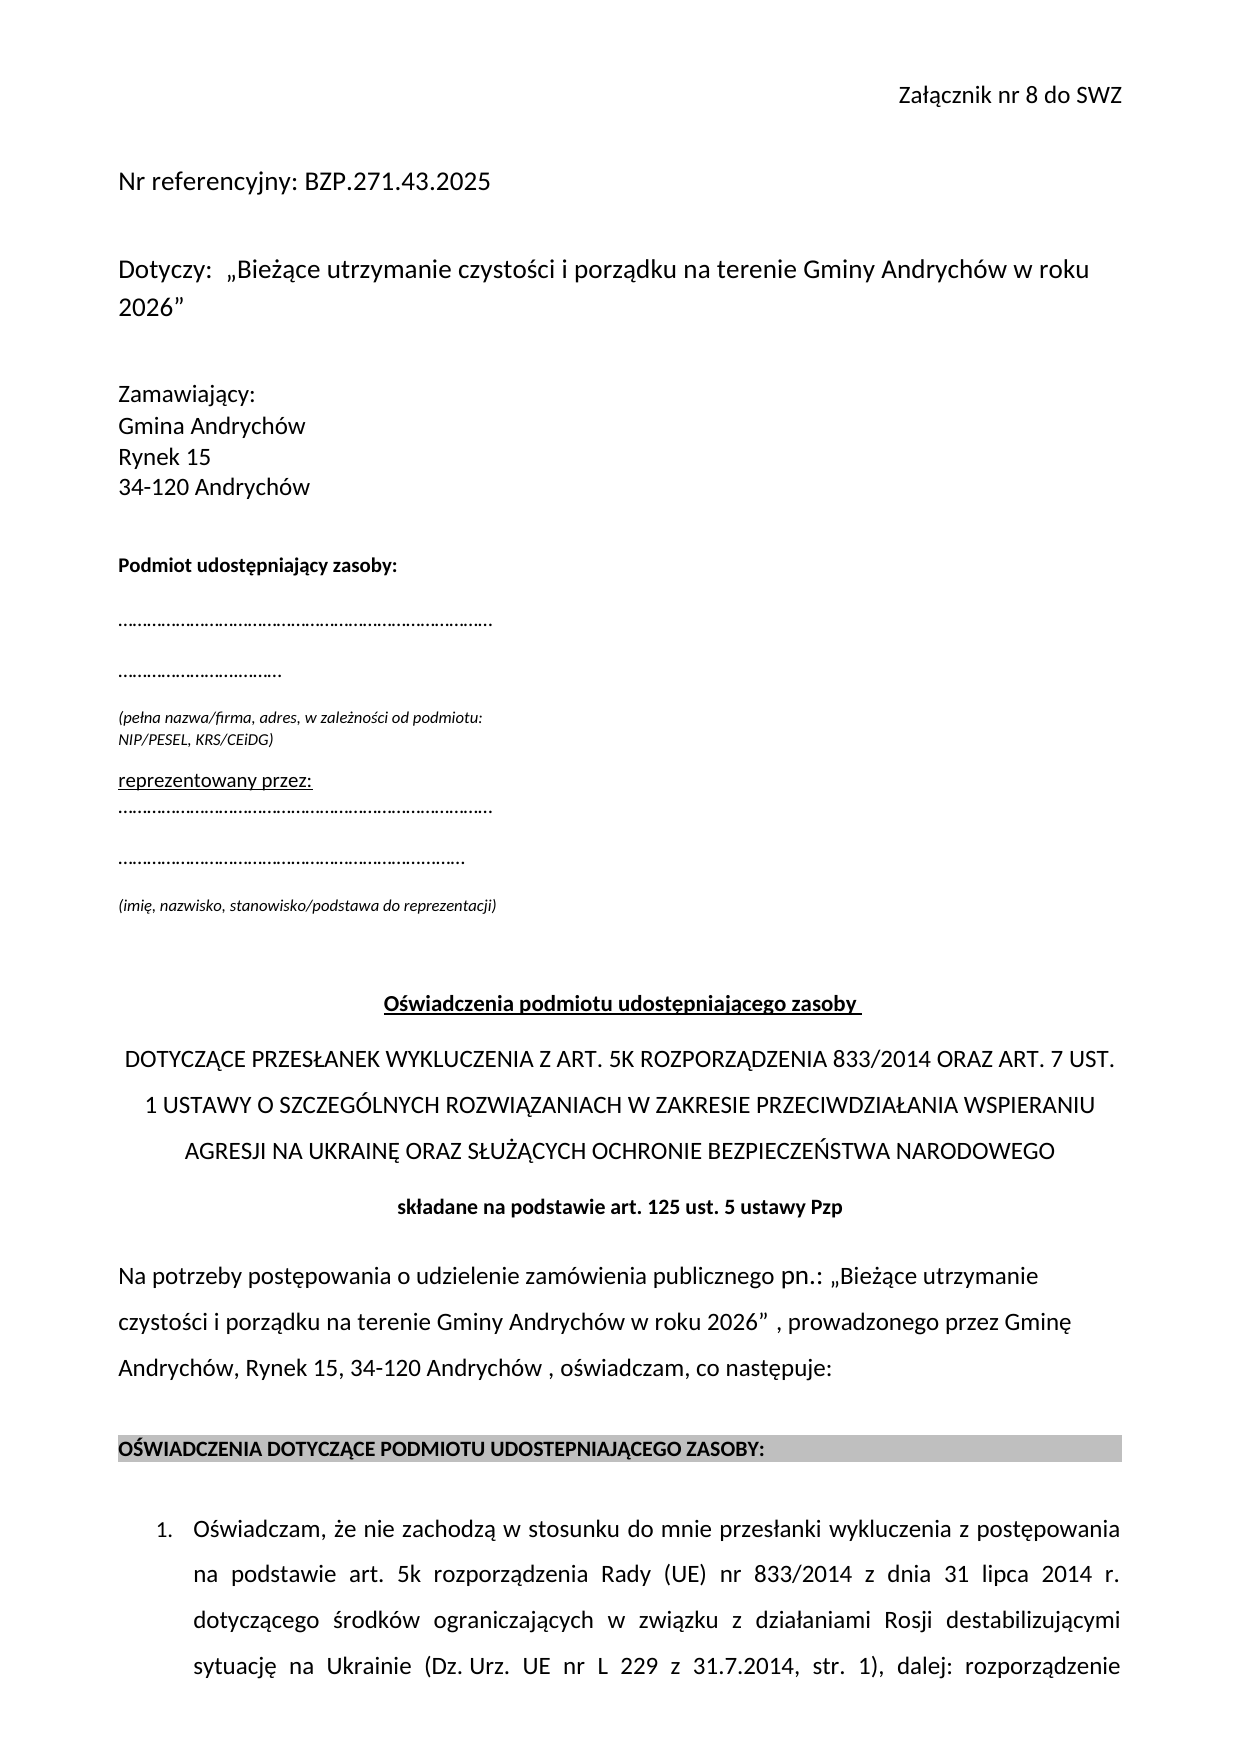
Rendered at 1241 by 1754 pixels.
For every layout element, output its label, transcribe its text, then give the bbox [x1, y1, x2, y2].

text Rynek 15 [118, 441, 1122, 471]
text 34-120 Andrychów [118, 471, 1122, 502]
text Nr referencyjny: BZP.271.43.2025 [118, 164, 1122, 197]
text Gmina Andrychów [118, 410, 1122, 441]
text składane na podstawie art. 125 ust. 5 ustawy Pzp [118, 1193, 1122, 1220]
text Oświadczenia podmiotu udostępniającego zasoby [118, 989, 1122, 1017]
text (pełna nazwa/firma, adres, w zależności od podmiotu: NIP/PESEL, KRS/CEiDG) [118, 708, 502, 749]
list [156, 1513, 1122, 1681]
text ………………………………………………………………………………………….……… [118, 606, 502, 682]
text DOTYCZĄCE PRZESŁANEK WYKLUCZENIA Z ART. 5K ROZPORZĄDZENIA 833/2014 ORAZ ART. 7 UST. 1 USTAWY o szczególnych rozwiązaniach w zakresie przeciwdziałania wspieraniu agresji na Ukrainę oraz służących ochronie bezpieczeństwa narodowego [118, 1043, 1122, 1166]
text Dotyczy: „Bieżące utrzymanie czystości i porządku na terenie Gminy Andrychów w roku 2026” [118, 252, 1122, 323]
text reprezentowany przez: [118, 767, 1122, 792]
text OŚWIADCZENIA DOTYCZĄCE PODMIOTU UDOSTEPNIAJĄCEGO ZASOBY: [118, 1435, 1122, 1462]
text (imię, nazwisko, stanowisko/podstawa do reprezentacji) [118, 895, 502, 915]
text Załącznik nr 8 do SWZ [118, 79, 1122, 110]
text ……………………………………………………………………………………………………………………………...…… [118, 793, 502, 870]
text Na potrzeby postępowania o udzielenie zamówienia publicznego pn.: „Bieżące utrzymanie czystości i porządku na terenie Gminy Andrychów w roku 2026” , prowadzonego przez Gminę Andrychów, Rynek 15, 34-120 Andrychów , oświadczam, co następuje: [118, 1258, 1122, 1383]
text Podmiot udostępniający zasoby: [118, 553, 1122, 578]
text Zamawiający: [118, 378, 1122, 409]
